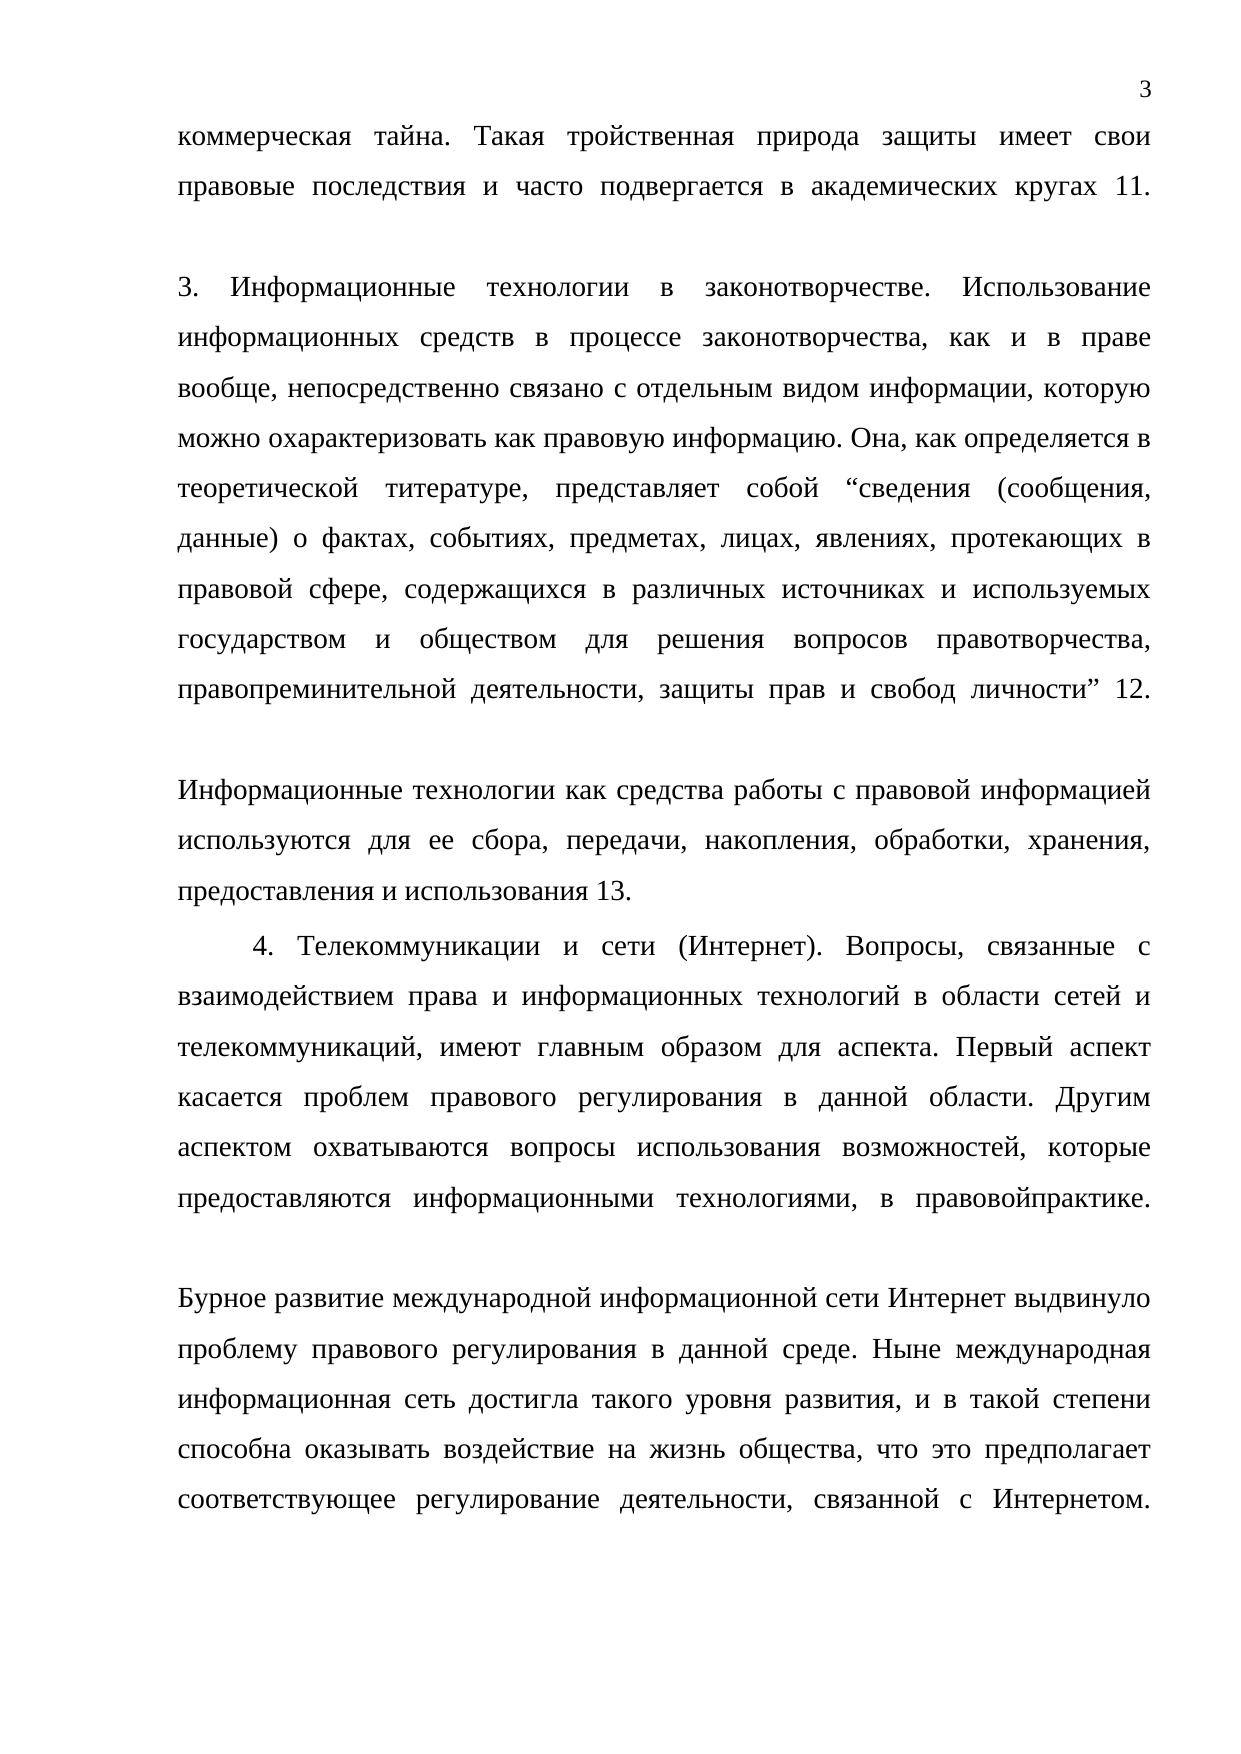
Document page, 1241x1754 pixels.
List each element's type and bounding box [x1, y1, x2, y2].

text [177, 118, 1152, 906]
text [177, 928, 1152, 1566]
